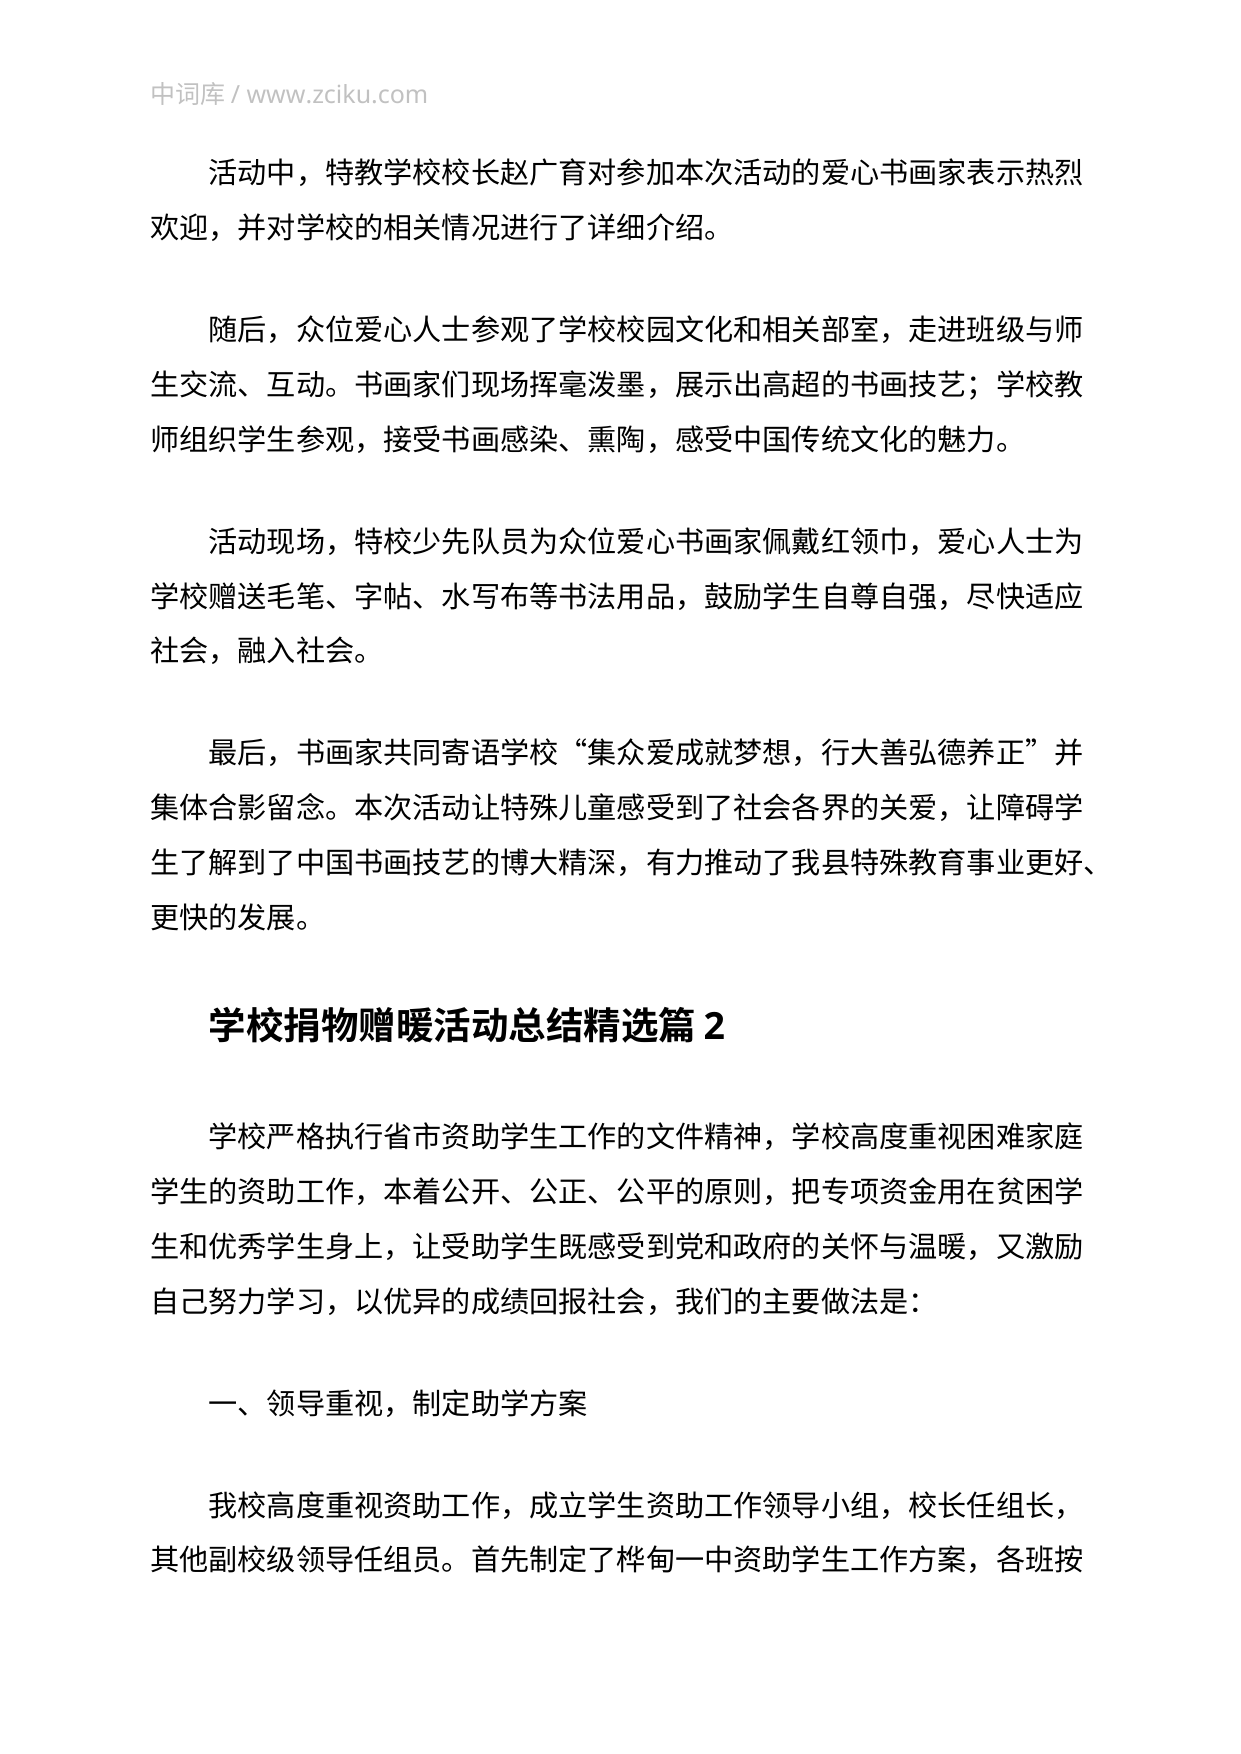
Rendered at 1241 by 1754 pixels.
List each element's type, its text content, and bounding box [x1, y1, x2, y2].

text 随后，众位爱心人士参观了学校校园文化和相关部室，走进班级与师生交流、互动。书画家们现场挥毫泼墨，展示出高超的书画技艺；学校教师组织学生参观，接受书画感染、熏陶，感受中国传统文化的魅力。 [150, 307, 1090, 459]
text 一、领导重视，制定助学方案 [150, 1380, 1090, 1423]
text 学校严格执行省市资助学生工作的文件精神，学校高度重视困难家庭学生的资助工作，本着公开、公正、公平的原则，把专项资金用在贫困学生和优秀学生身上，让受助学生既感受到党和政府的关怀与温暖，又激励自己努力学习，以优异的成绩回报社会，我们的主要做法是： [150, 1114, 1090, 1321]
text 活动现场，特校少先队员为众位爱心书画家佩戴红领巾，爱心人士为学校赠送毛笔、字帖、水写布等书法用品，鼓励学生自尊自强，尽快适应社会，融入社会。 [150, 518, 1090, 670]
text 活动中，特教学校校长赵广育对参加本次活动的爱心书画家表示热烈欢迎，并对学校的相关情况进行了详细介绍。 [150, 150, 1090, 247]
text 学校捐物赠暖活动总结精选篇2 [150, 996, 1090, 1051]
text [150, 1482, 1090, 1579]
text 最后，书画家共同寄语学校“集众爱成就梦想，行大善弘德养正”并集体合影留念。本次活动让特殊儿童感受到了社会各界的关爱，让障碍学生了解到了中国书画技艺的博大精深，有力推动了我县特殊教育事业更好、更快的发展。 [150, 730, 1090, 937]
